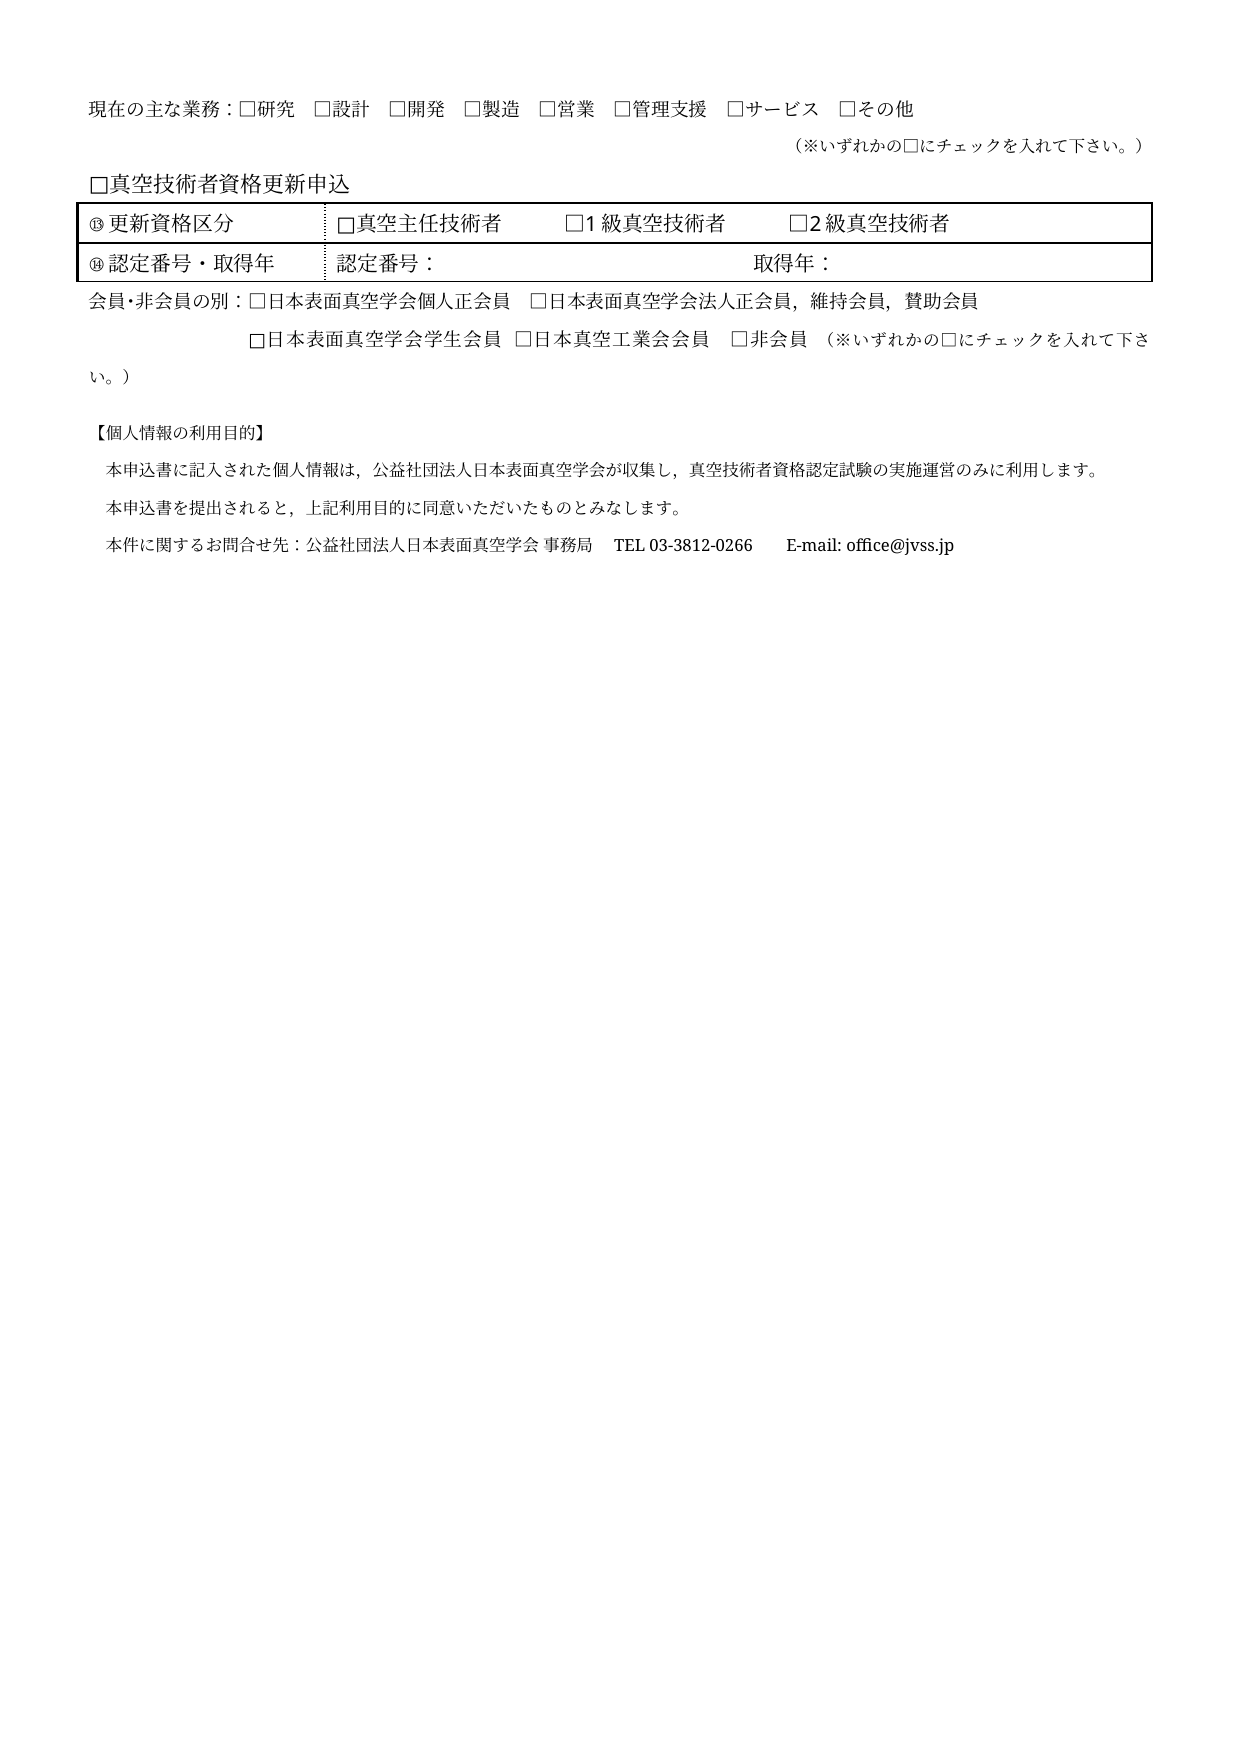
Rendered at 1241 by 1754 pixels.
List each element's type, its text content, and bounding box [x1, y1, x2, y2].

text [89, 282, 1152, 320]
text 現在の主な業務：□研究 □設計 □開発 □製造 □営業 □管理支援 □サービス □その他 [89, 89, 1152, 127]
text □日本表面真空学会学生会員 □日本真空工業会会員 □非会員 （※いずれかの□にチェックを入れて下さい。） [89, 320, 1152, 395]
text 【個人情報の利用目的】 [89, 413, 1152, 451]
text 本申込書を提出されると，上記利用目的に同意いただいたものとみなします。 [89, 488, 1152, 526]
text □真空技術者資格更新申込 [89, 164, 1152, 202]
table_cell 認定番号： 取得年： [325, 244, 1151, 281]
text 本申込書に記入された個人情報は，公益社団法人日本表面真空学会が収集し，真空技術者資格認定試験の実施運営のみに利用します。 [89, 451, 1152, 488]
table_header □真空主任技術者 □1級真空技術者 □2級真空技術者 [325, 204, 1151, 242]
table_header ⑬更新資格区分 [79, 204, 325, 242]
text （※いずれかの□にチェックを入れて下さい。） [89, 127, 1152, 164]
table_cell ⑭認定番号・取得年 [79, 244, 325, 281]
text 本件に関するお問合せ先：公益社団法人日本表面真空学会 事務局 TEL 03-3812-0266 E-mail: office@jvss.jp [89, 526, 1152, 563]
